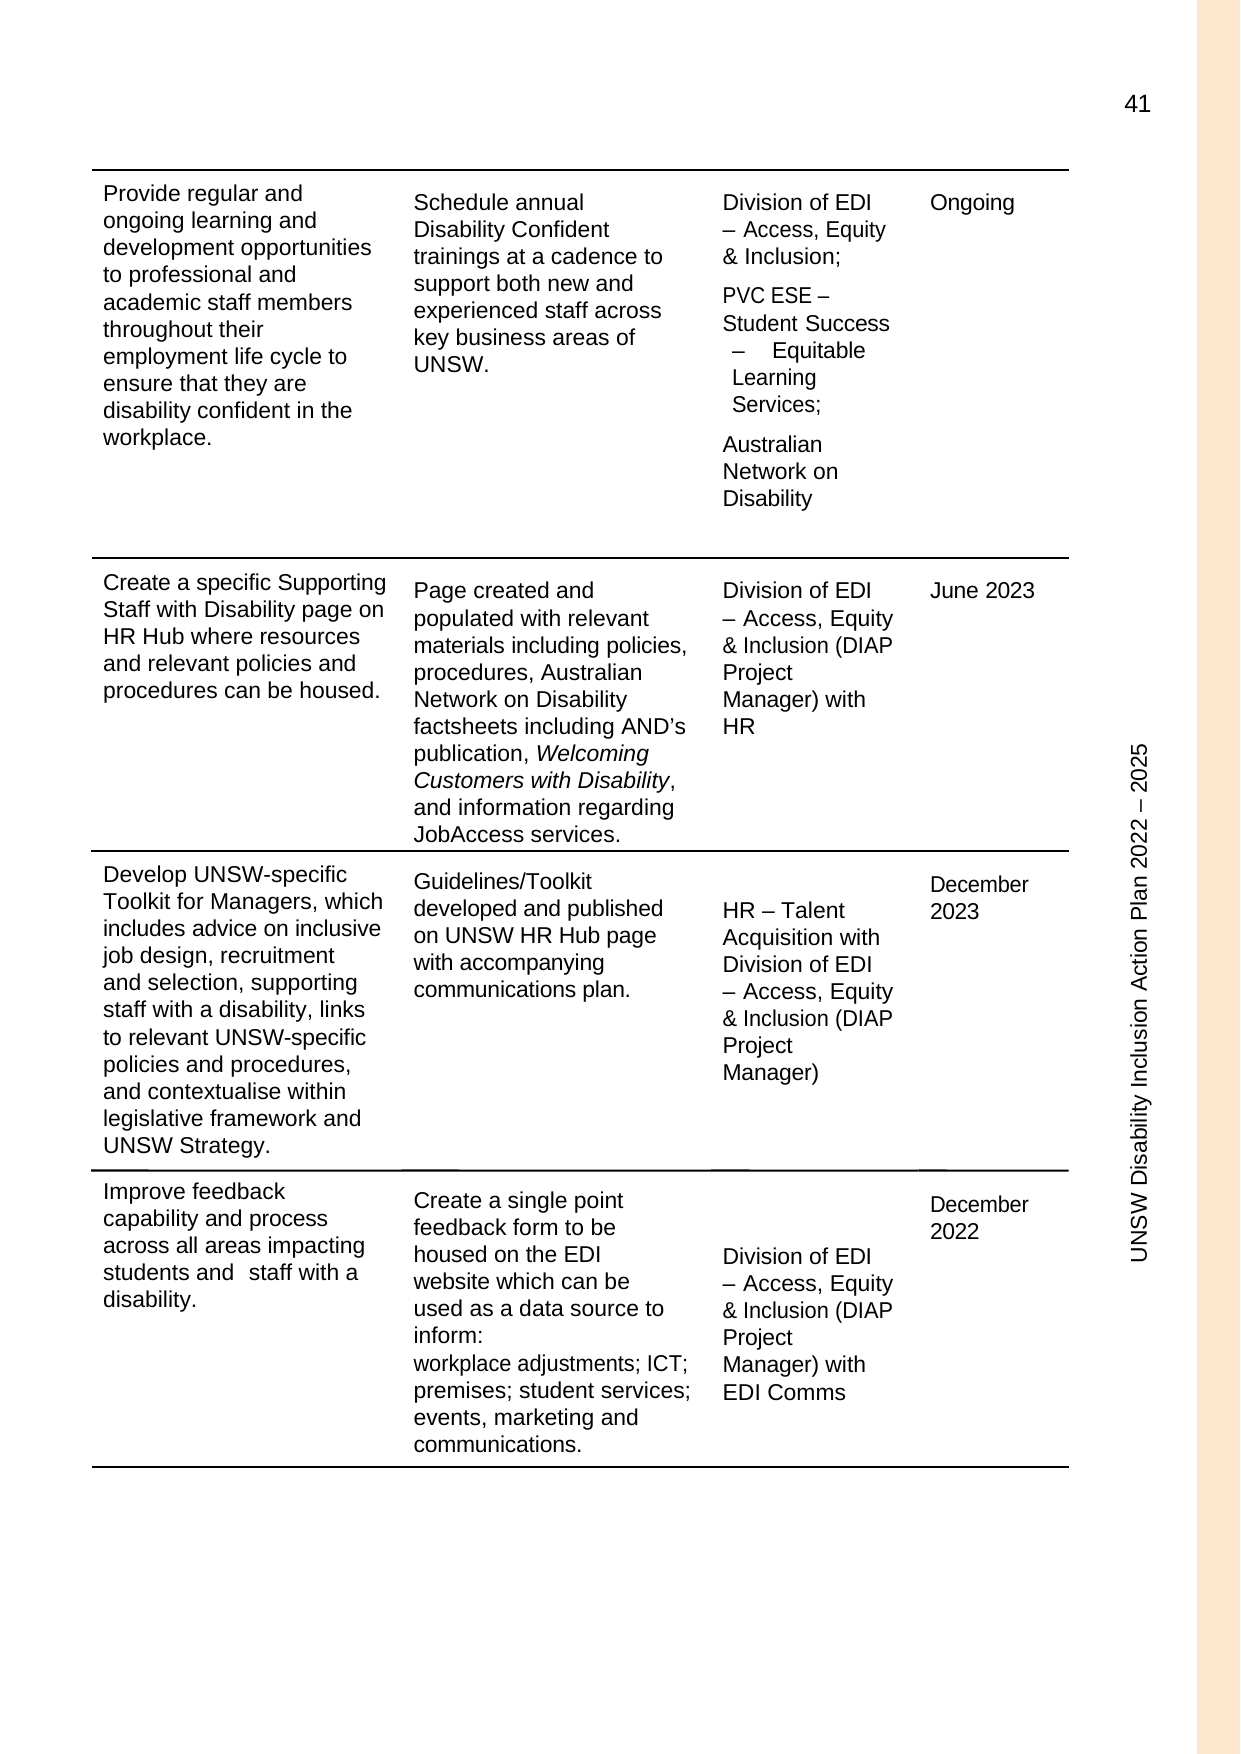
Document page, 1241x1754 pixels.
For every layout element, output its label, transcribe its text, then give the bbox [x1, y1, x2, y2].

text Australian Network on Disability [722, 431, 839, 511]
list Equitable Learning Services; [732, 337, 904, 418]
text 41 [77, 89, 1152, 118]
text December 2022 [930, 1191, 1076, 1245]
list Access, Equity & Inclusion (DIAP Project Manager) [722, 978, 895, 1086]
text Student Success [722, 310, 904, 336]
text June 2023 [930, 577, 1165, 604]
text Create a single point feedback form to be housed on the EDI website which can be used as a data source to inform: [413, 1187, 679, 1348]
text Ongoing [930, 189, 1165, 215]
list Access, Equity & Inclusion (DIAP Project Manager) with HR [722, 605, 895, 740]
text Page created and populated with relevant materials including policies, procedures, Australian Network on Disability factsheets including AND’s publication, Welcoming Customers with Disability, and information regarding JobAccess services. [413, 577, 693, 848]
text HR – Talent Acquisition with Division of EDI [722, 897, 899, 977]
text Division of EDI [722, 1243, 899, 1269]
text December 2023 [930, 871, 1076, 924]
text PVC ESE – [722, 282, 904, 309]
list Access, Equity & Inclusion (DIAP Project Manager) with EDI Comms [722, 1270, 895, 1405]
text Division of EDI [722, 189, 904, 215]
text Guidelines/Toolkit developed and published on UNSW HR Hub page with accompanying communications plan. [413, 868, 679, 1002]
text Schedule annual Disability Confident trainings at a cadence to support both new and experienced staff across key business areas of UNSW. [413, 189, 678, 377]
text Improve feedback capability and process across all areas impacting students and staff with a disability. [103, 1178, 386, 1313]
text Create a specific Supporting Staff with Disability page on HR Hub where resources and relevant policies and procedures can be housed. [103, 569, 388, 704]
text Provide regular and ongoing learning and development opportunities to professional and academic staff members throughout their employment life cycle to ensure that they are disability confident in the workplace. [103, 180, 383, 450]
text and selection, supporting staff with a disability, links to relevant UNSW-specific policies and procedures, and contextualise within legislative framework and UNSW Strategy. [103, 969, 377, 1158]
text Division of EDI [722, 577, 899, 604]
text workplace adjustments; ICT; premises; student services; events, marketing and communications. [413, 1350, 696, 1457]
list Access, Equity & Inclusion; [722, 216, 888, 269]
text Develop UNSW-specific Toolkit for Managers, which includes advice on inclusive job design, recruitment [103, 861, 388, 968]
